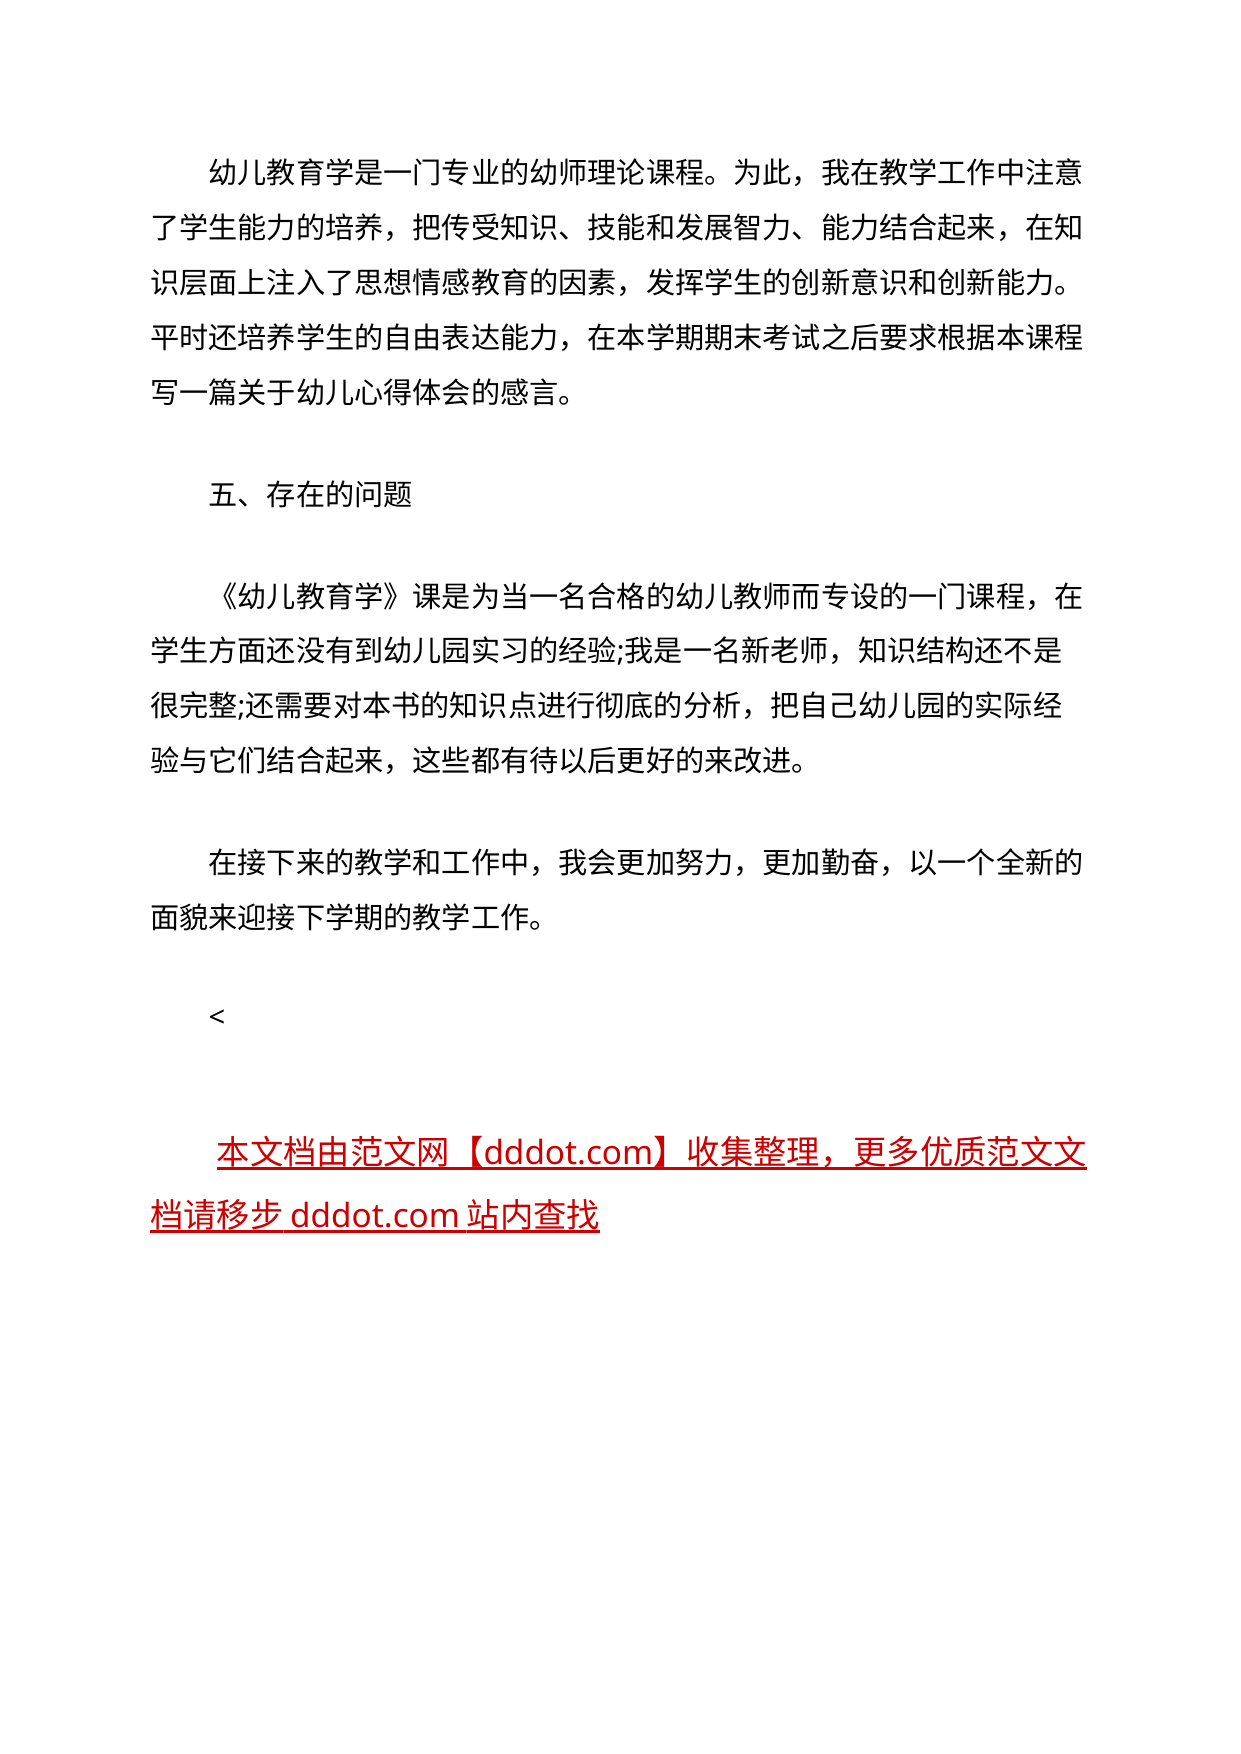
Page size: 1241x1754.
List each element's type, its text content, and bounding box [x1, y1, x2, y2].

text 《幼儿教育学》课是为当一名合格的幼儿教师而专设的一门课程，在学生方面还没有到幼儿园实习的经验;我是一名新老师，知识结构还不是很完整;还需要对本书的知识点进行彻底的分析，把自己幼儿园的实际经验与它们结合起来，这些都有待以后更好的来改进。 [150, 573, 1090, 780]
text 在接下来的教学和工作中，我会更加努力，更加勤奋，以一个全新的面貌来迎接下学期的教学工作。 [150, 840, 1090, 937]
text 五、存在的问题 [150, 471, 1090, 514]
text 本文档由范文网【dddot.com】收集整理，更多优质范文文档请移步dddot.com站内查找 [150, 1126, 1090, 1237]
text 幼儿教育学是一门专业的幼师理论课程。为此，我在教学工作中注意了学生能力的培养，把传受知识、技能和发展智力、能力结合起来，在知识层面上注入了思想情感教育的因素，发挥学生的创新意识和创新能力。平时还培养学生的自由表达能力，在本学期期末考试之后要求根据本课程写一篇关于幼儿心得体会的感言。 [150, 150, 1090, 412]
text < [150, 996, 1090, 1036]
